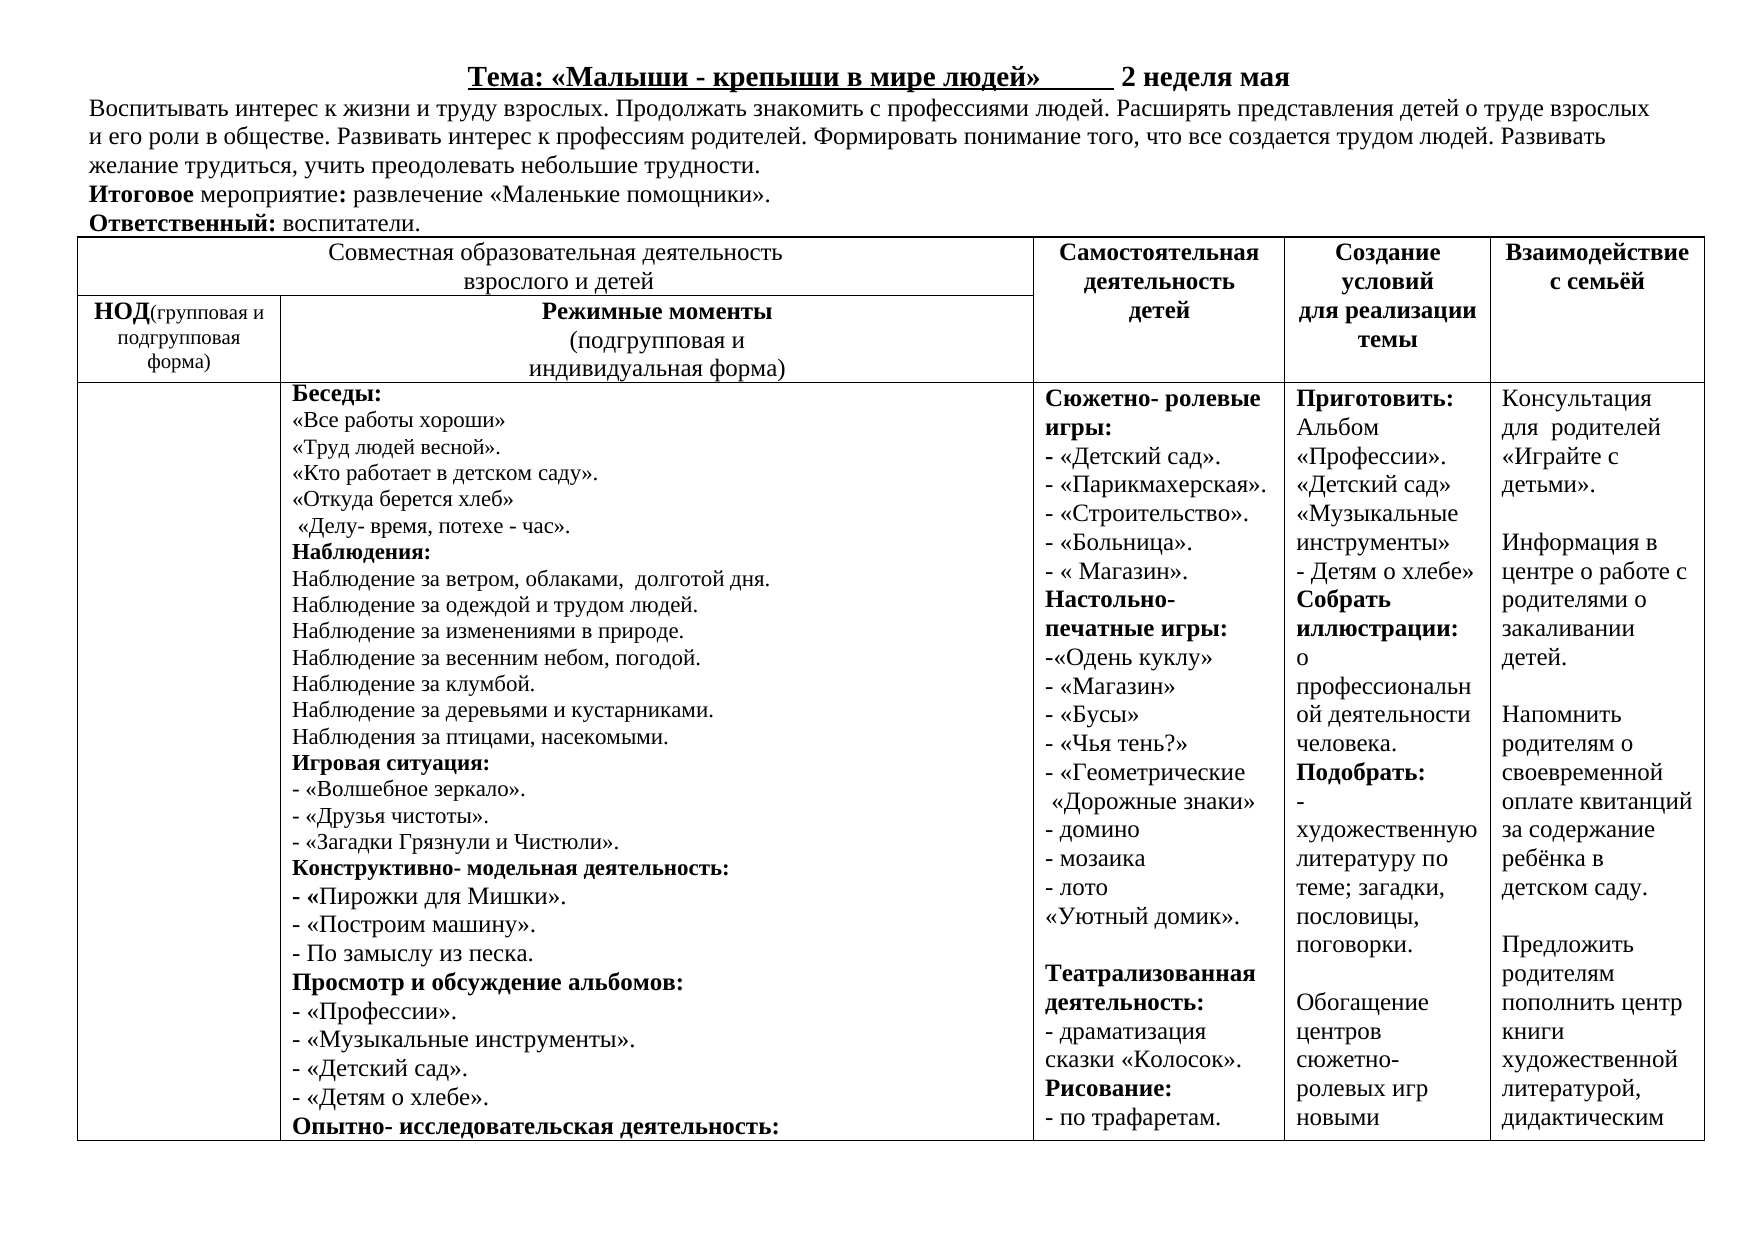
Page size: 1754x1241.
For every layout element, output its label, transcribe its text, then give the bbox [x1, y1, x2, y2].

table_header Совместная образовательная деятельность взрослого и детей [78, 238, 1033, 295]
table_cell [78, 383, 280, 1139]
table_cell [1285, 383, 1490, 1139]
text Итоговое мероприятие: развлечение «Маленькие помощники». [89, 179, 1668, 208]
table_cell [1491, 383, 1704, 1139]
table_header Взаимодействие с семьёй [1491, 238, 1704, 382]
text Ответственный: воспитатели. [89, 208, 1668, 236]
text Тема: «Малыши - крепыши в мире людей» 2 неделя мая [89, 59, 1668, 93]
table_header Создание условий для реализации темы [1285, 238, 1490, 382]
table_cell НОД(групповая и подгрупповая форма) [78, 296, 280, 382]
table_cell Режимные моменты (подгрупповая и индивидуальная форма) [281, 296, 1033, 382]
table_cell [1034, 383, 1284, 1139]
text Воспитывать интерес к жизни и труду взрослых. Продолжать знакомить с профессиями людей. Расширять представления детей о труде взрослых и его роли в обществе. Развивать интерес к профессиям родителей. Формировать понимание того, что все создается трудом людей. Развивать желание трудиться, учить преодолевать небольшие трудности. [89, 93, 1668, 179]
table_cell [281, 383, 1033, 1139]
table_header Самостоятельная деятельность детей [1034, 238, 1284, 382]
